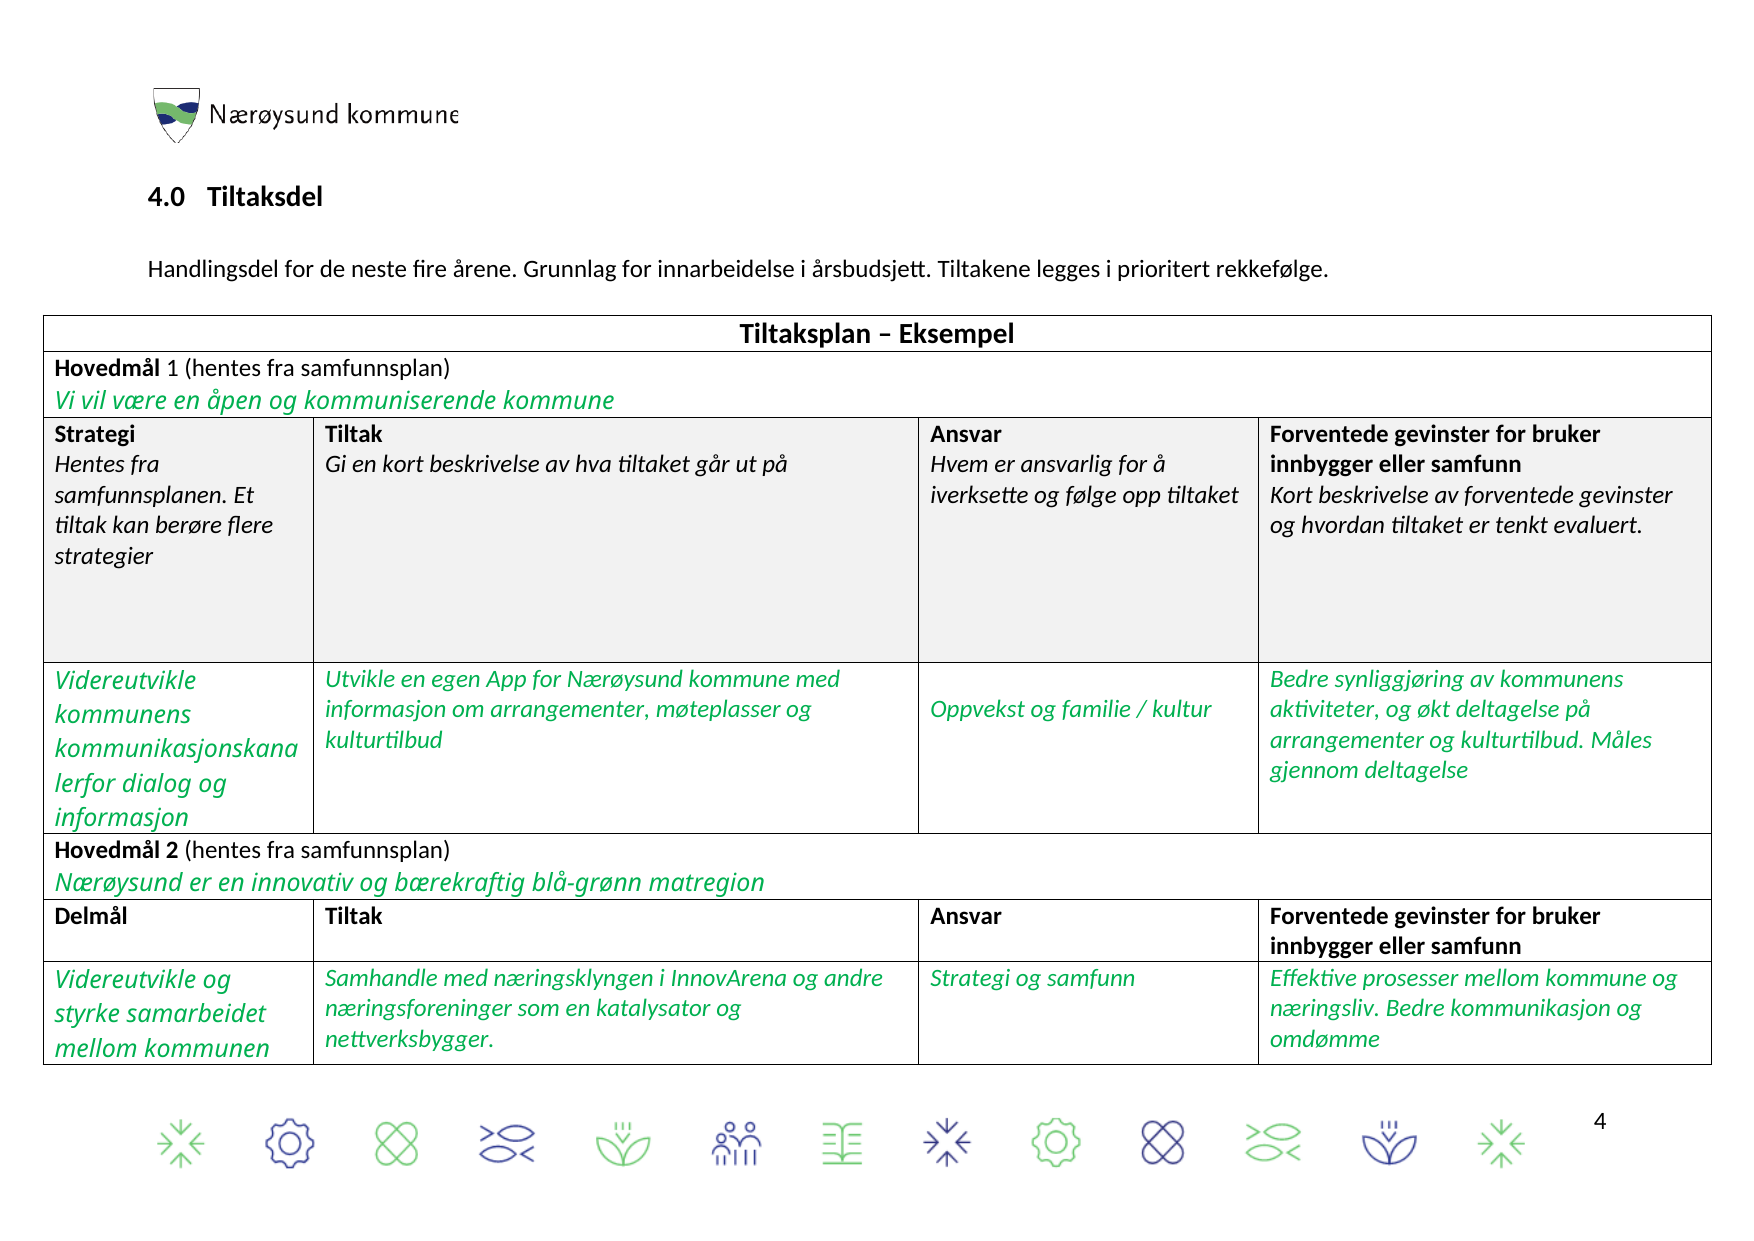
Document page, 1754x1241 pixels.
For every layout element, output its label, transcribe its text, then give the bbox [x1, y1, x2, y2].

table_cell Strategi Hentes fra samfunnsplanen. Et tiltak kan berøre flere strategier [44, 418, 313, 662]
table_cell Forventede gevinster for bruker innbygger eller samfunn [1259, 900, 1711, 961]
table_cell Forventede gevinster for bruker innbygger eller samfunn Kort beskrivelse av forventede gevinster og hvordan tiltaket er tenkt evaluert. [1259, 418, 1711, 662]
table_header Tiltaksplan – Eksempel [44, 316, 1711, 351]
table_cell Delmål [44, 900, 313, 961]
table_cell Tiltak [314, 900, 918, 961]
table_cell Tiltak Gi en kort beskrivelse av hva tiltaket går ut på [314, 418, 918, 662]
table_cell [44, 962, 313, 1064]
table_cell Strategi og samfunn [919, 962, 1258, 1064]
subtitle Tiltaksdel [148, 178, 1606, 214]
table_cell Hovedmål 2 (hentes fra samfunnsplan) Nærøysund er en innovativ og bærekraftig blå-grønn matregion [44, 834, 1711, 899]
table_cell Hovedmål 1 (hentes fra samfunnsplan) Vi vil være en åpen og kommuniserende kommune [44, 352, 1711, 417]
table_cell Bedre synliggjøring av kommunens aktiviteter, og økt deltagelse på arrangementer og kulturtilbud. Måles gjennom deltagelse [1259, 663, 1711, 833]
table_cell Ansvar Hvem er ansvarlig for å iverksette og følge opp tiltaket [919, 418, 1258, 662]
table_cell Utvikle en egen App for Nærøysund kommune med informasjon om arrangementer, møteplasser og kulturtilbud [314, 663, 918, 833]
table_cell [314, 962, 918, 1064]
text Handlingsdel for de neste fire årene. Grunnlag for innarbeidelse i årsbudsjett. Tiltakene legges i prioritert rekkefølge. [148, 253, 1606, 284]
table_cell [1259, 962, 1711, 1064]
table_cell Ansvar [919, 900, 1258, 961]
table_cell Oppvekst og familie / kultur [919, 663, 1258, 833]
table_cell Videreutvikle kommunens kommunikasjonskanalerfor dialog og informasjon [44, 663, 313, 833]
